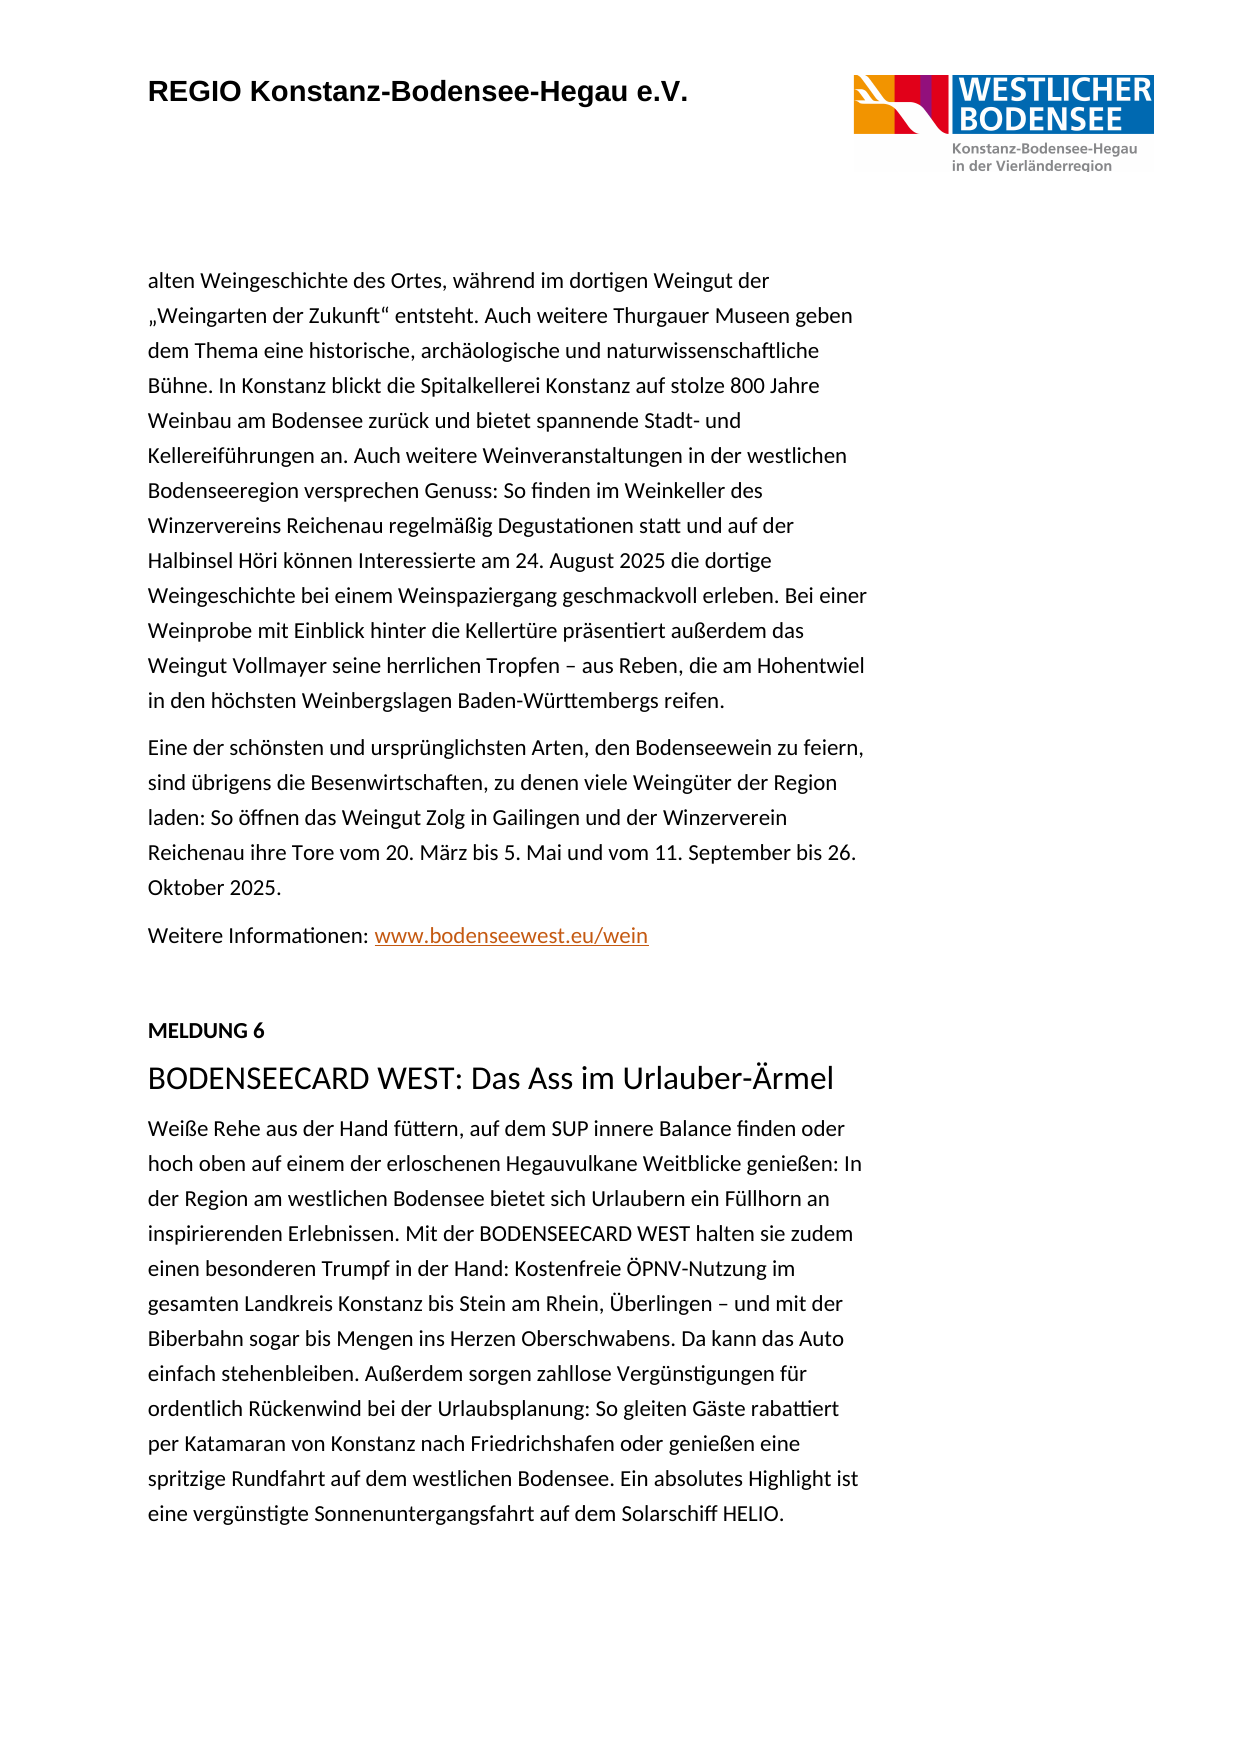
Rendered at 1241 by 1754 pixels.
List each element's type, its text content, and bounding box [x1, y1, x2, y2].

picture [853, 75, 1154, 172]
text BODENSEECARD WEST: Das Ass im Urlauber-Ärmel [148, 1057, 856, 1098]
text Eine der schönsten und ursprünglichsten Arten, den Bodenseewein zu feiern, sind übrigens die Besenwirtschaften, zu denen viele Weingüter der Region laden: So öffnen das Weingut Zolg in Gailingen und der Winzerverein Reichenau ihre Tore vom 20. März bis 5. Mai und vom 11. September bis 26. Oktober 2025. [148, 733, 871, 901]
text Weitere Informationen: www.bodenseewest.eu/wein [148, 921, 871, 949]
text MELDUNG 6 [148, 1016, 989, 1044]
